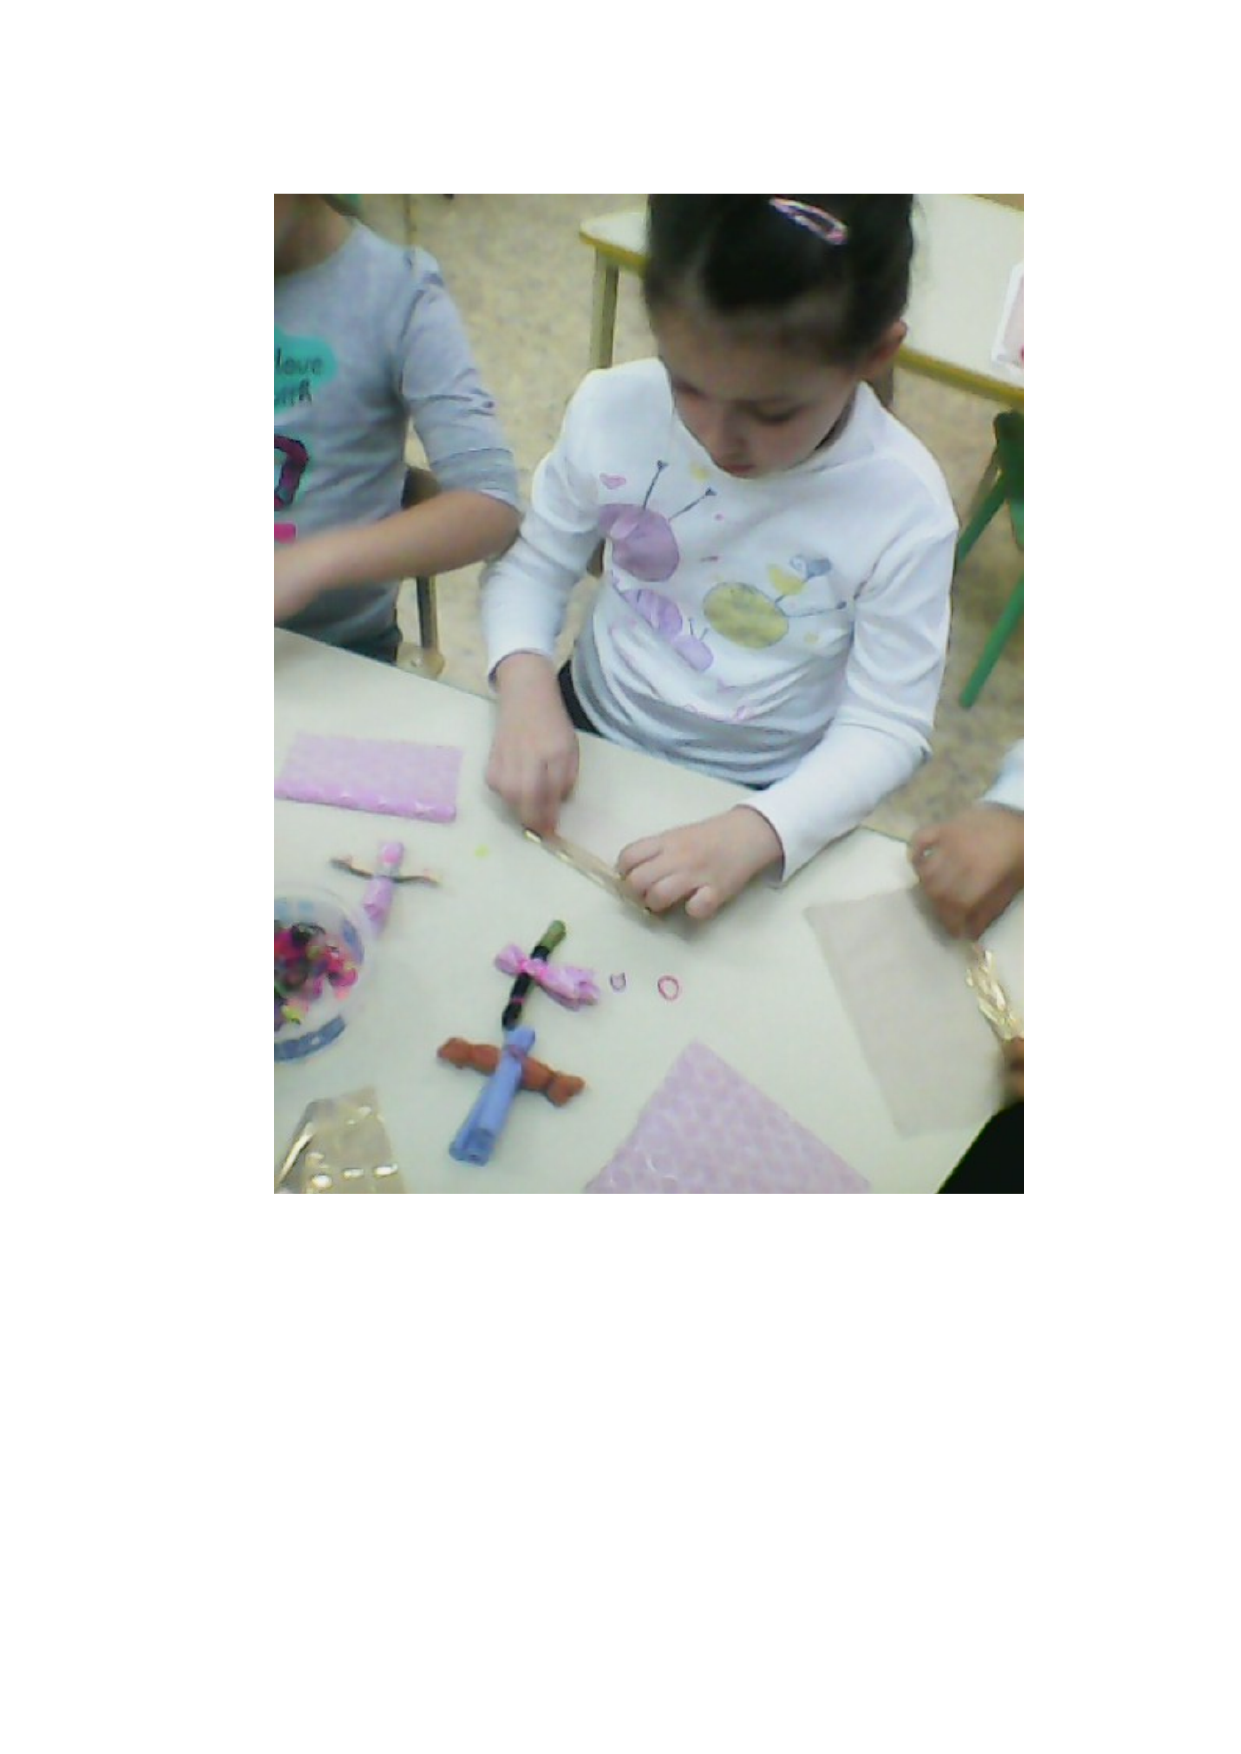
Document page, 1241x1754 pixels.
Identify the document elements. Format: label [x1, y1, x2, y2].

picture [274, 195, 1024, 1193]
